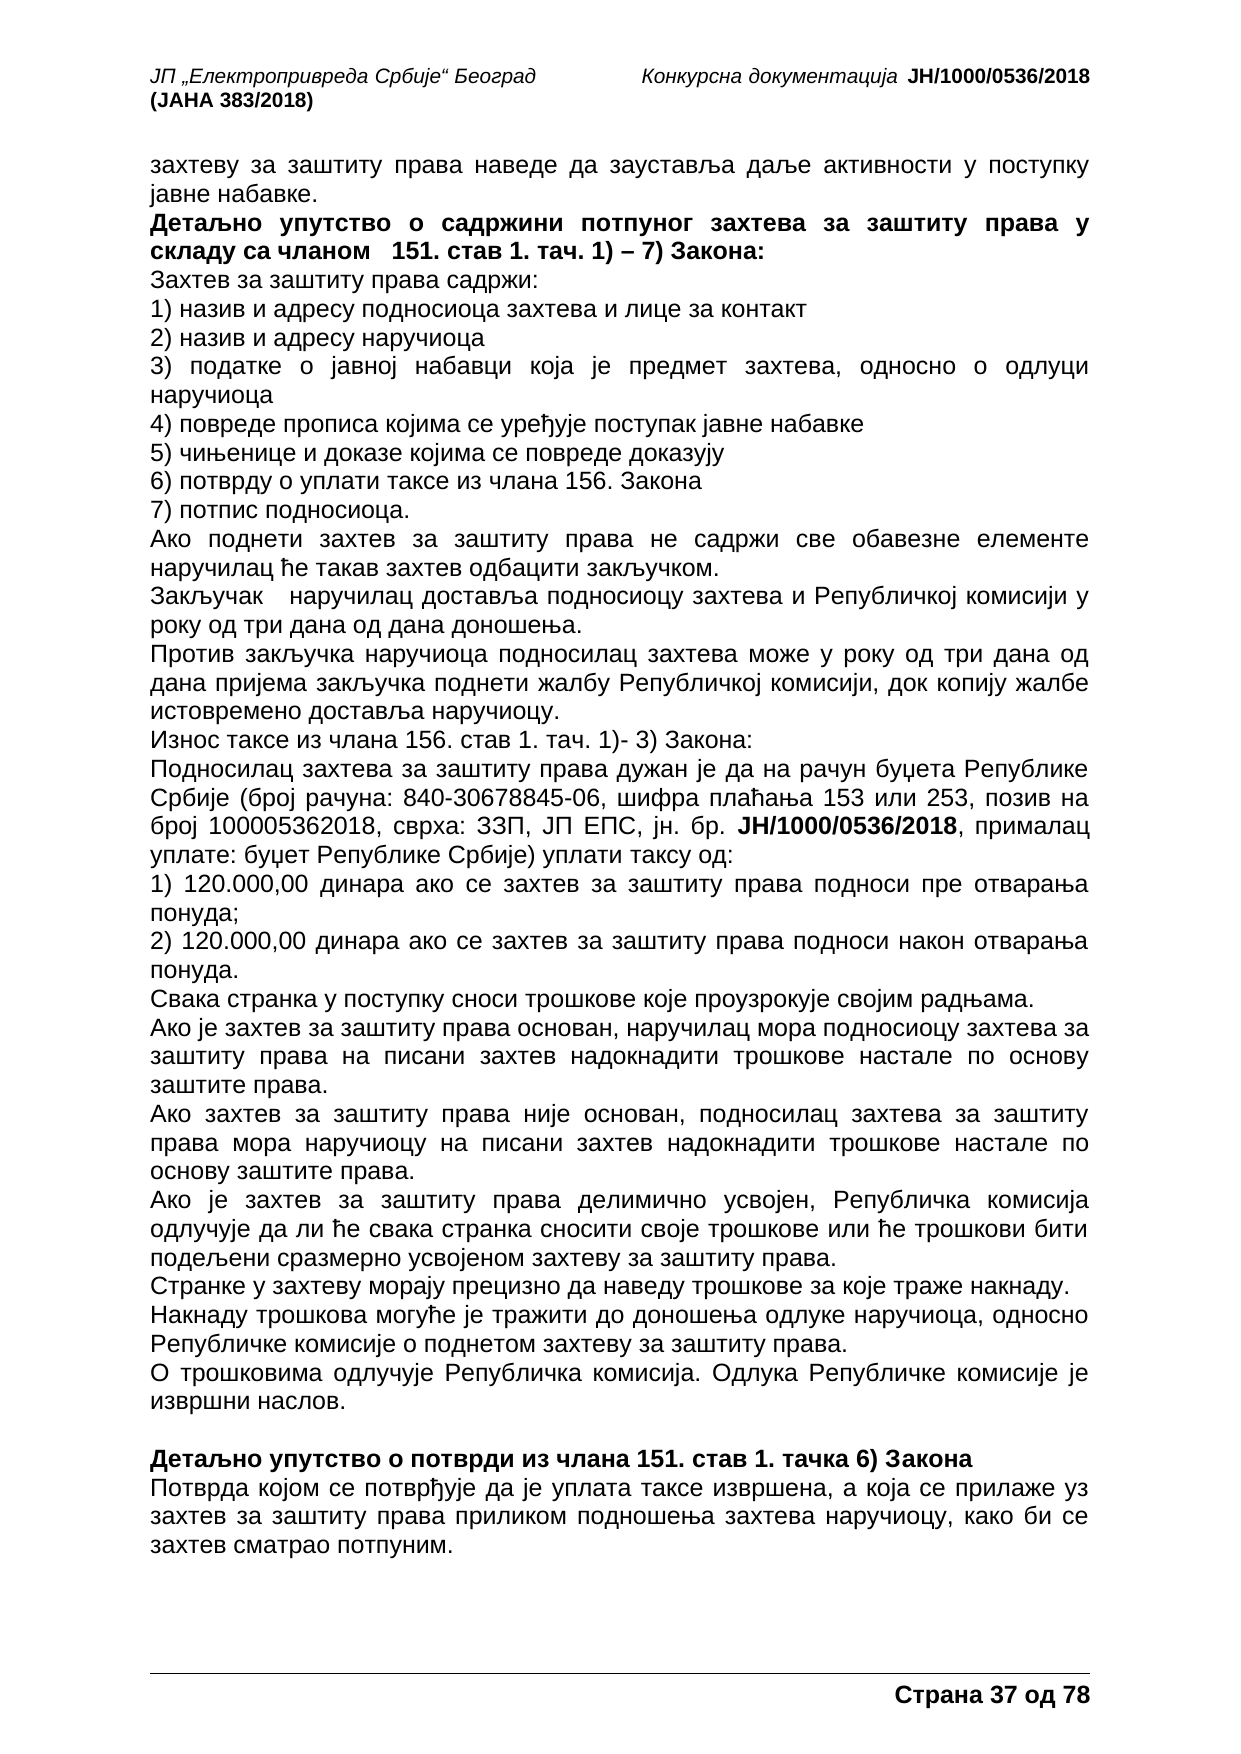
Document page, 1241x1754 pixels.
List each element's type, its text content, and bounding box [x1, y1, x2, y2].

text 3) податке о јавној набавци која је предмет захтева, односно о одлуци наручиоца [150, 351, 1090, 409]
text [150, 150, 1090, 207]
text 2) 120.000,00 динара ако се захтев за заштиту права подноси након отварања понуда. [150, 926, 1090, 984]
text Потврда којом се потврђује да је уплата таксе извршена, а која се прилаже уз захтев за заштиту права приликом подношења захтева наручиоцу, како би се захтев сматрао потпуним. [150, 1472, 1090, 1559]
text Ако је захтев за заштиту права делимично усвојен, Републичка комисија одлучује да ли ће свака странка сносити своје трошкове или ће трошкови бити подељени сразмерно усвојеном захтеву за заштиту права. [150, 1185, 1090, 1271]
text Износ таксе из члана 156. став 1. тач. 1)- 3) Закона: [150, 725, 1090, 754]
text Захтев за заштиту права садржи: [150, 265, 1090, 294]
text Закључак наручилац доставља подносиоцу захтева и Републичкој комисији у року од три дана од дана доношења. [150, 581, 1090, 639]
text 4) повреде прописа којима се уређује поступак јавне набавке [150, 409, 1090, 437]
text 5) чињенице и доказе којима се повреде доказују [150, 437, 1090, 466]
text Странке у захтеву морају прецизно да наведу трошкове за које траже накнаду. [150, 1271, 1090, 1300]
text Ако је захтев за заштиту права основан, наручилац мора подносиоцу захтева за заштиту права на писани захтев надокнадити трошкове настале по основу заштите права. [150, 1012, 1090, 1099]
text О трошковима одлучује Републичка комисија. Одлука Републичке комисије је извршни наслов. [150, 1357, 1090, 1415]
text Против закључка наручиоца подносилац захтева може у року од три дана од дана пријема закључка поднети жалбу Републичкој комисији, док копију жалбе истовремено доставља наручиоцу. [150, 639, 1090, 725]
text 1) назив и адресу подносиоца захтева и лице за контакт [150, 294, 1090, 322]
text 6) потврду о уплати таксе из члана 156. Закона [150, 466, 1090, 495]
text Свака странка у поступку сноси трошкове које проузрокује својим радњама. [150, 984, 1090, 1012]
text Подносилац захтева за заштиту права дужан је да на рачун буџета Републике Србије (број рачуна: 840-30678845-06, шифра плаћања 153 или 253, позив на број 100005362018, сврха: ЗЗП, ЈП ЕПС, јн. бр. ЈН/1000/0536/2018, прималац уплате: буџет Републике Србије) уплати таксу од: [150, 754, 1090, 869]
text Ако поднети захтев за заштиту права не садржи све обавезне елементе наручилац ће такав захтев одбацити закључком. [150, 524, 1090, 581]
text 1) 120.000,00 динара ако се захтев за заштиту права подноси пре отварања понуда; [150, 869, 1090, 926]
text Детаљно упутство о потврди из члана 151. став 1. тачка 6) Закона [150, 1444, 1090, 1472]
text Ако захтев за заштиту права није основан, подносилац захтева за заштиту права мора наручиоцу на писани захтев надокнадити трошкове настале по основу заштите права. [150, 1099, 1090, 1185]
text 2) назив и адресу наручиоца [150, 322, 1090, 351]
text Детаљно упутство о садржини потпуног захтева за заштиту права у складу са чланом 151. став 1. тач. 1) – 7) Закона: [150, 207, 1090, 265]
text Накнаду трошкова могуће је тражити до доношења одлуке наручиоца, односно Републичке комисије о поднетом захтеву за заштиту права. [150, 1300, 1090, 1357]
text 7) потпис подносиоца. [150, 495, 1090, 524]
